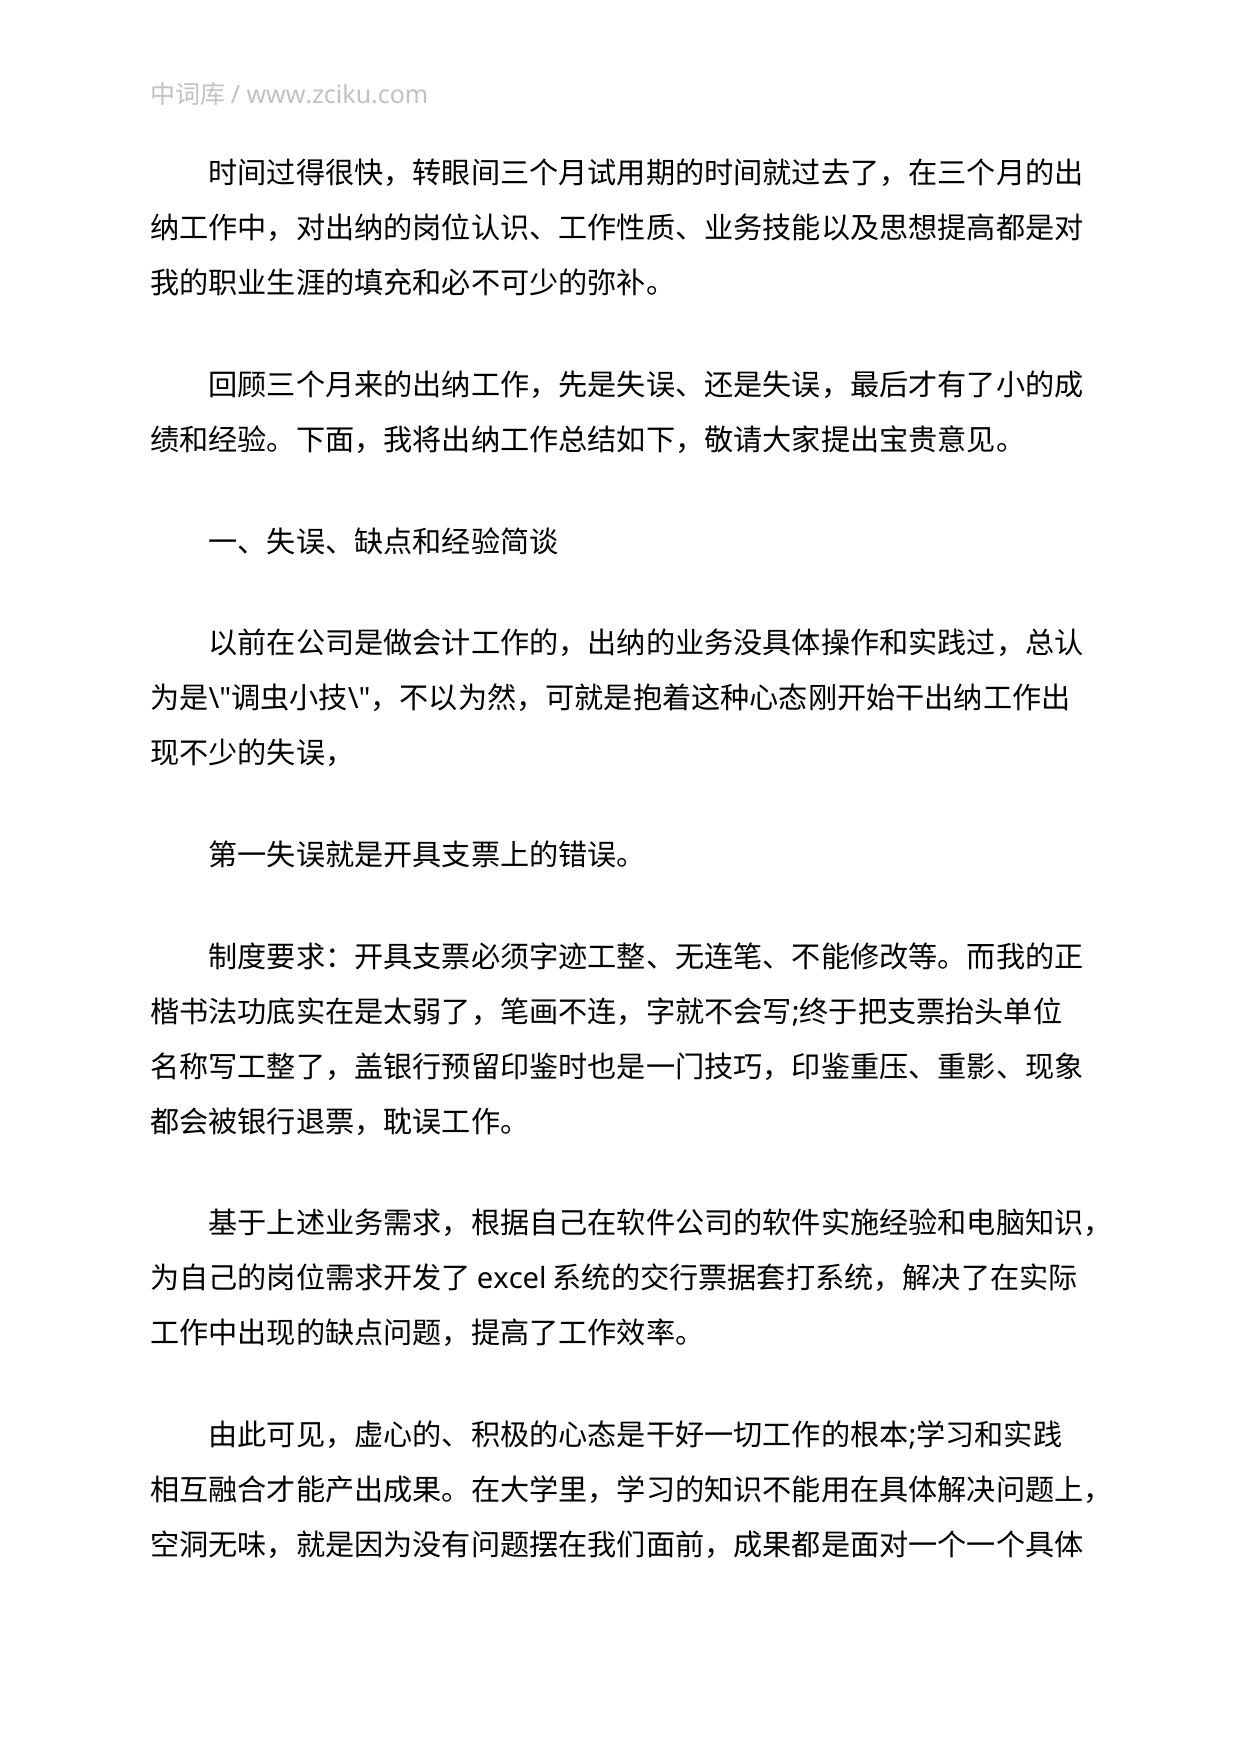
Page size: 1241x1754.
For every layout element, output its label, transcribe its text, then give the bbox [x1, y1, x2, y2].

text 回顾三个月来的出纳工作，先是失误、还是失误，最后才有了小的成绩和经验。下面，我将出纳工作总结如下，敬请大家提出宝贵意见。 [150, 362, 1090, 459]
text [150, 1412, 1090, 1564]
text 第一失误就是开具支票上的错误。 [150, 832, 1090, 874]
text 一、失误、缺点和经验简谈 [150, 518, 1090, 561]
text 制度要求：开具支票必须字迹工整、无连笔、不能修改等。而我的正楷书法功底实在是太弱了，笔画不连，字就不会写;终于把支票抬头单位名称写工整了，盖银行预留印鉴时也是一门技巧，印鉴重压、重影、现象都会被银行退票，耽误工作。 [150, 933, 1090, 1141]
text 以前在公司是做会计工作的，出纳的业务没具体操作和实践过，总认为是\"调虫小技\"，不以为然，可就是抱着这种心态刚开始干出纳工作出现不少的失误， [150, 620, 1090, 772]
text 基于上述业务需求，根据自己在软件公司的软件实施经验和电脑知识，为自己的岗位需求开发了excel系统的交行票据套打系统，解决了在实际工作中出现的缺点问题，提高了工作效率。 [150, 1200, 1090, 1352]
text 时间过得很快，转眼间三个月试用期的时间就过去了，在三个月的出纳工作中，对出纳的岗位认识、工作性质、业务技能以及思想提高都是对我的职业生涯的填充和必不可少的弥补。 [150, 150, 1090, 302]
